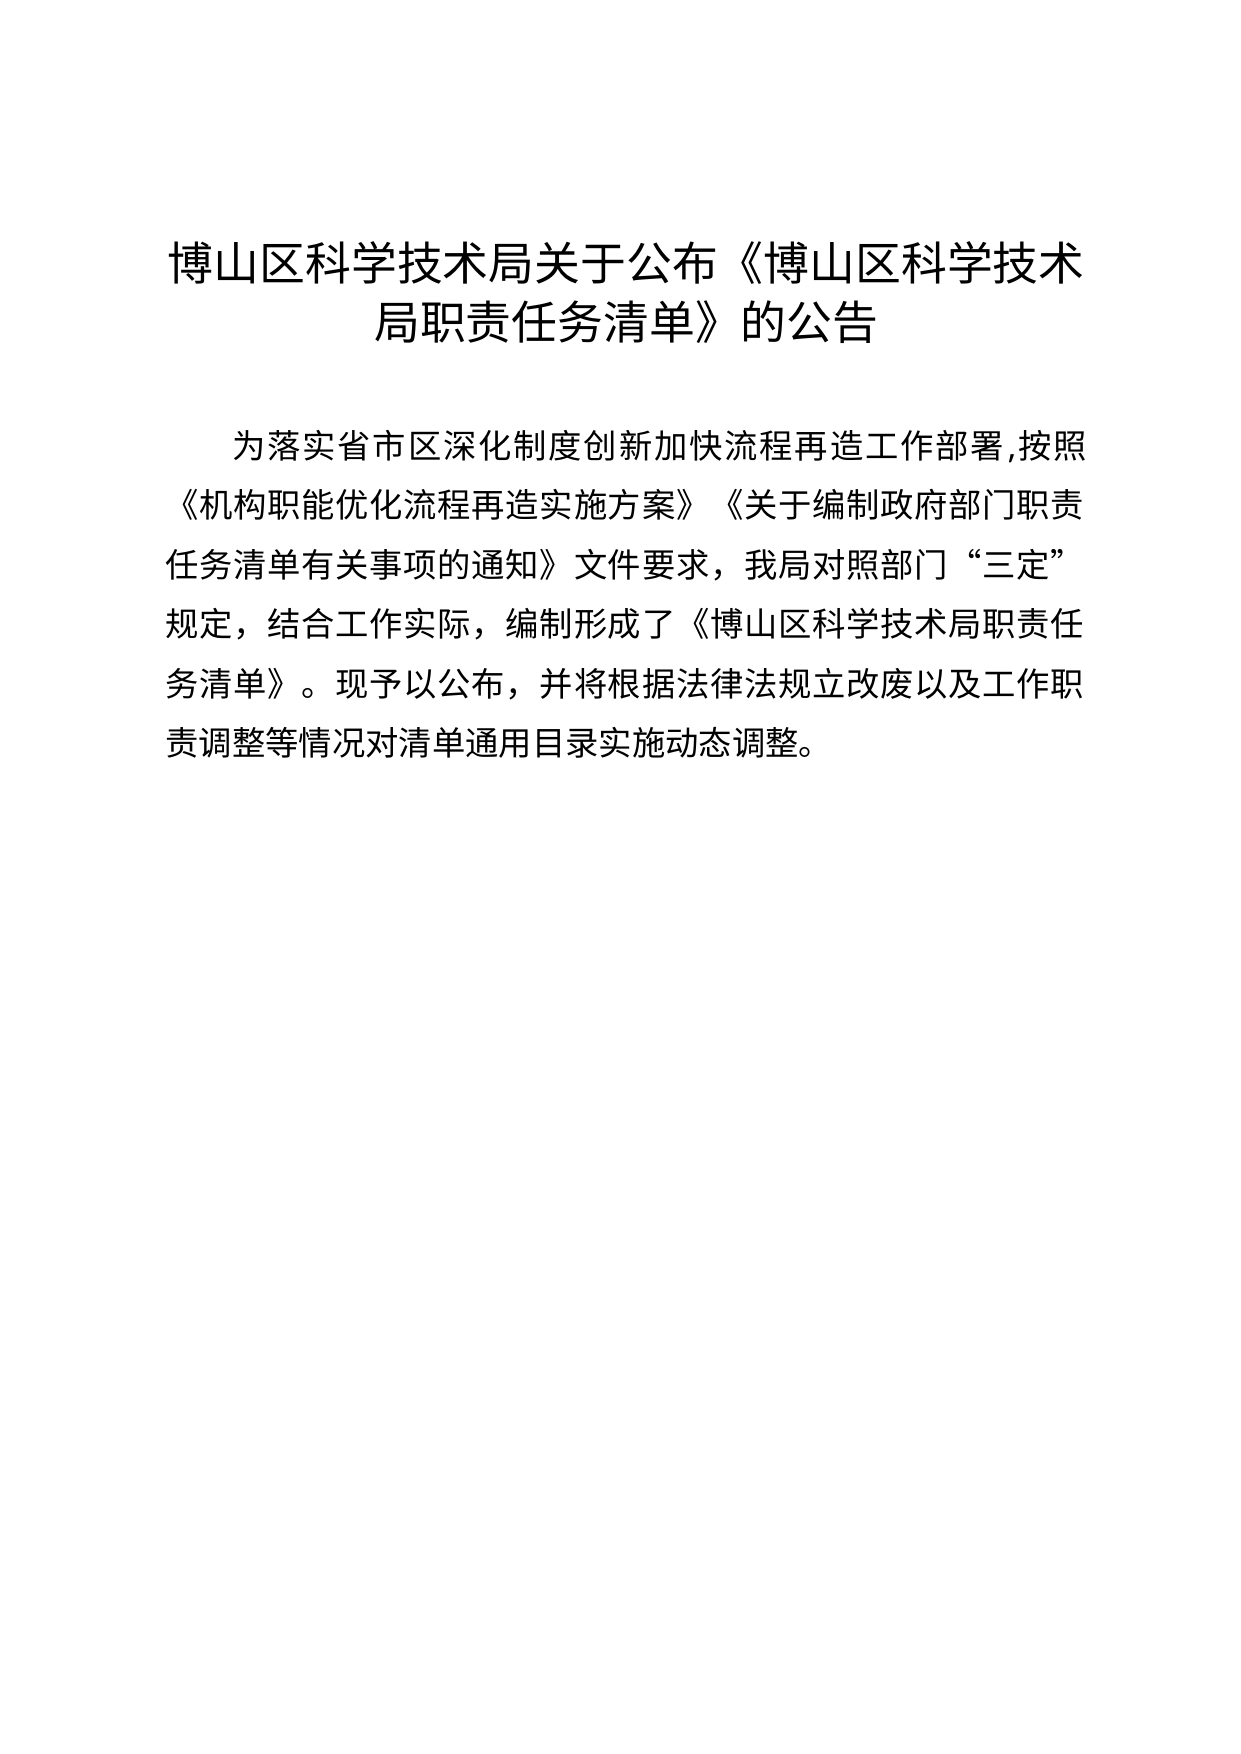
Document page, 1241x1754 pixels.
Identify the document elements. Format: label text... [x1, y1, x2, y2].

text 博山区科学技术局关于公布《博山区科学技术局职责任务清单》的公告 [165, 233, 1087, 352]
text 为落实省市区深化制度创新加快流程再造工作部署,按照《机构职能优化流程再造实施方案》《关于编制政府部门职责任务清单有关事项的通知》文件要求，我局对照部门“三定”规定，结合工作实际，编制形成了《博山区科学技术局职责任务清单》。现予以公布，并将根据法律法规立改废以及工作职责调整等情况对清单通用目录实施动态调整。 [165, 411, 1087, 767]
